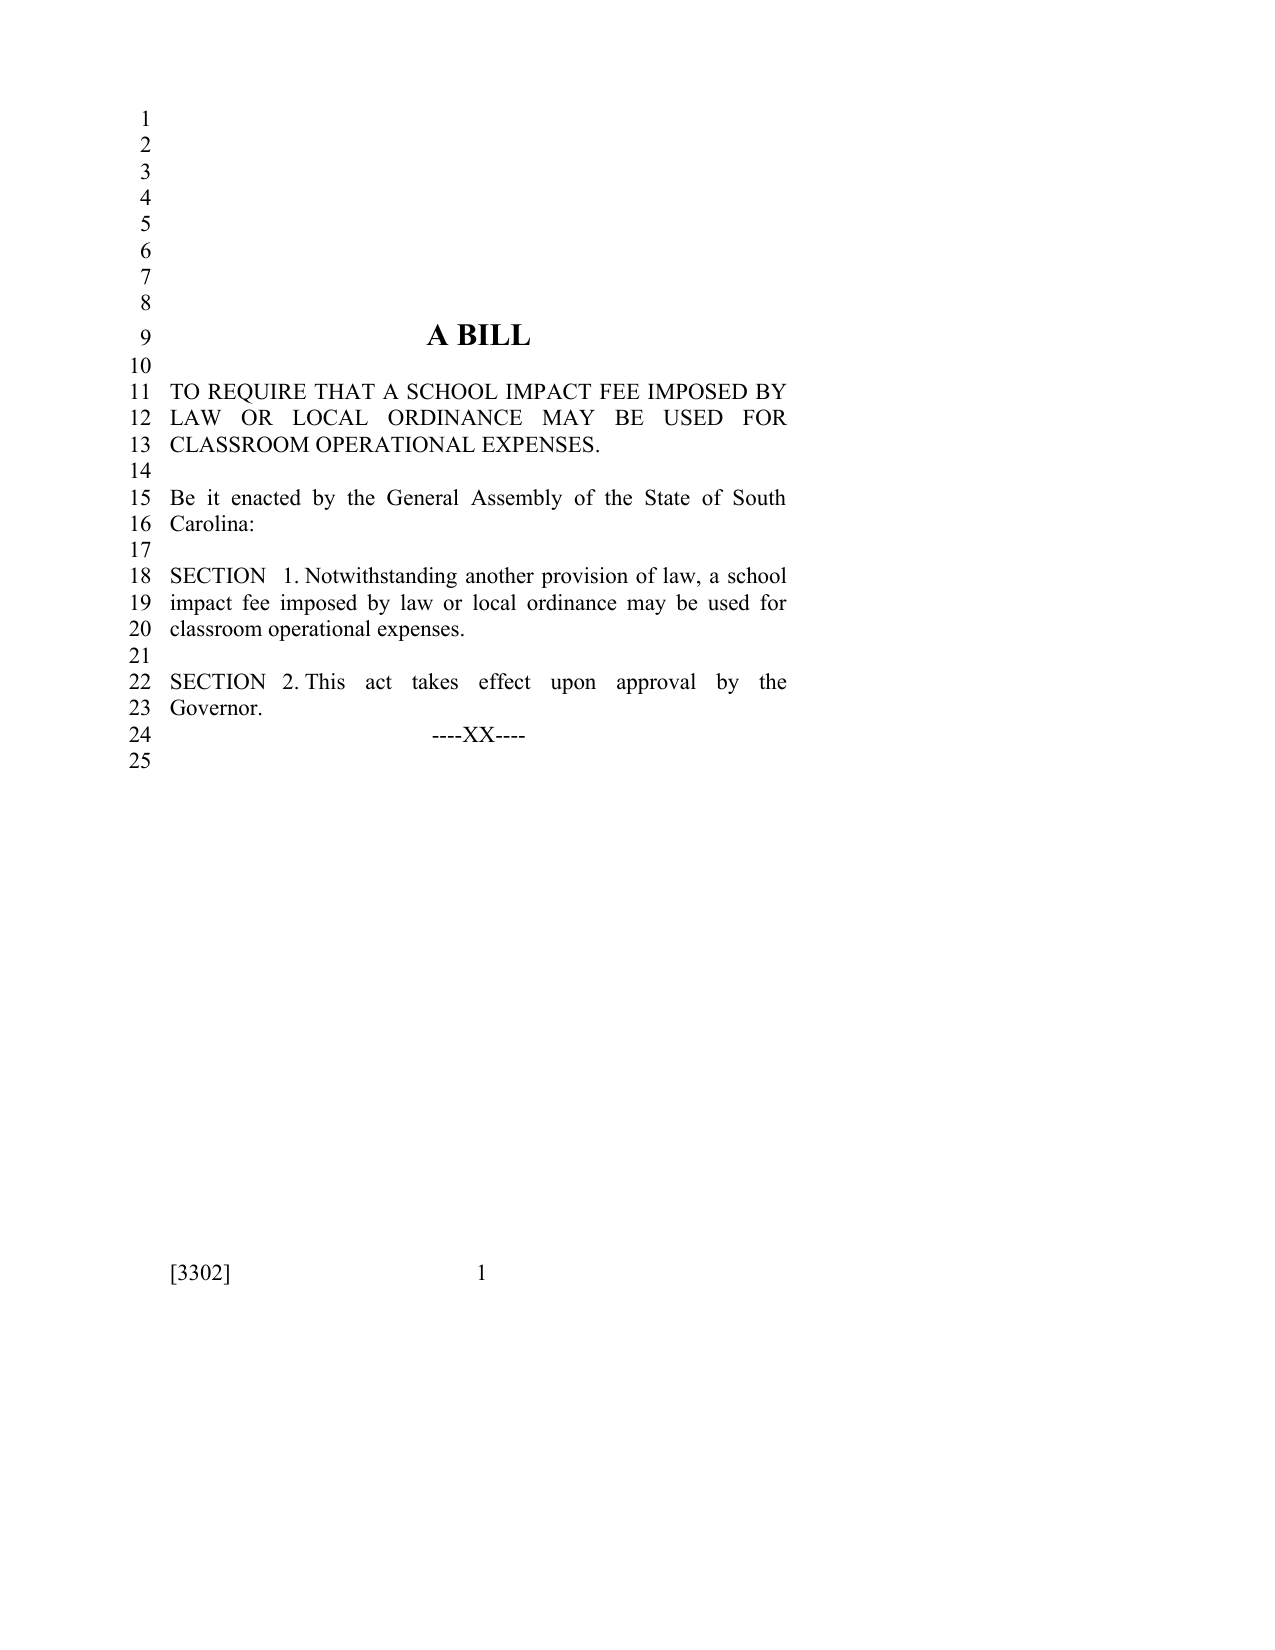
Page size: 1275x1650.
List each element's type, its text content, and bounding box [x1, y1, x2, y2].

text SECTION 1. Notwithstanding another provision of law, a school impact fee imposed by law or local ordinance may be used for classroom operational expenses. [169, 563, 787, 642]
text Be it enacted by the General Assembly of the State of South Carolina: [169, 483, 787, 536]
text A BILL [169, 316, 787, 352]
text TO REQUIRE THAT A SCHOOL IMPACT FEE IMPOSED BY LAW OR LOCAL ORDINANCE MAY BE USED FOR CLASSROOM OPERATIONAL EXPENSES. [169, 378, 787, 457]
text SECTION 2. This act takes effect upon approval by the Governor. [169, 668, 787, 721]
text ----XX---- [169, 721, 787, 747]
